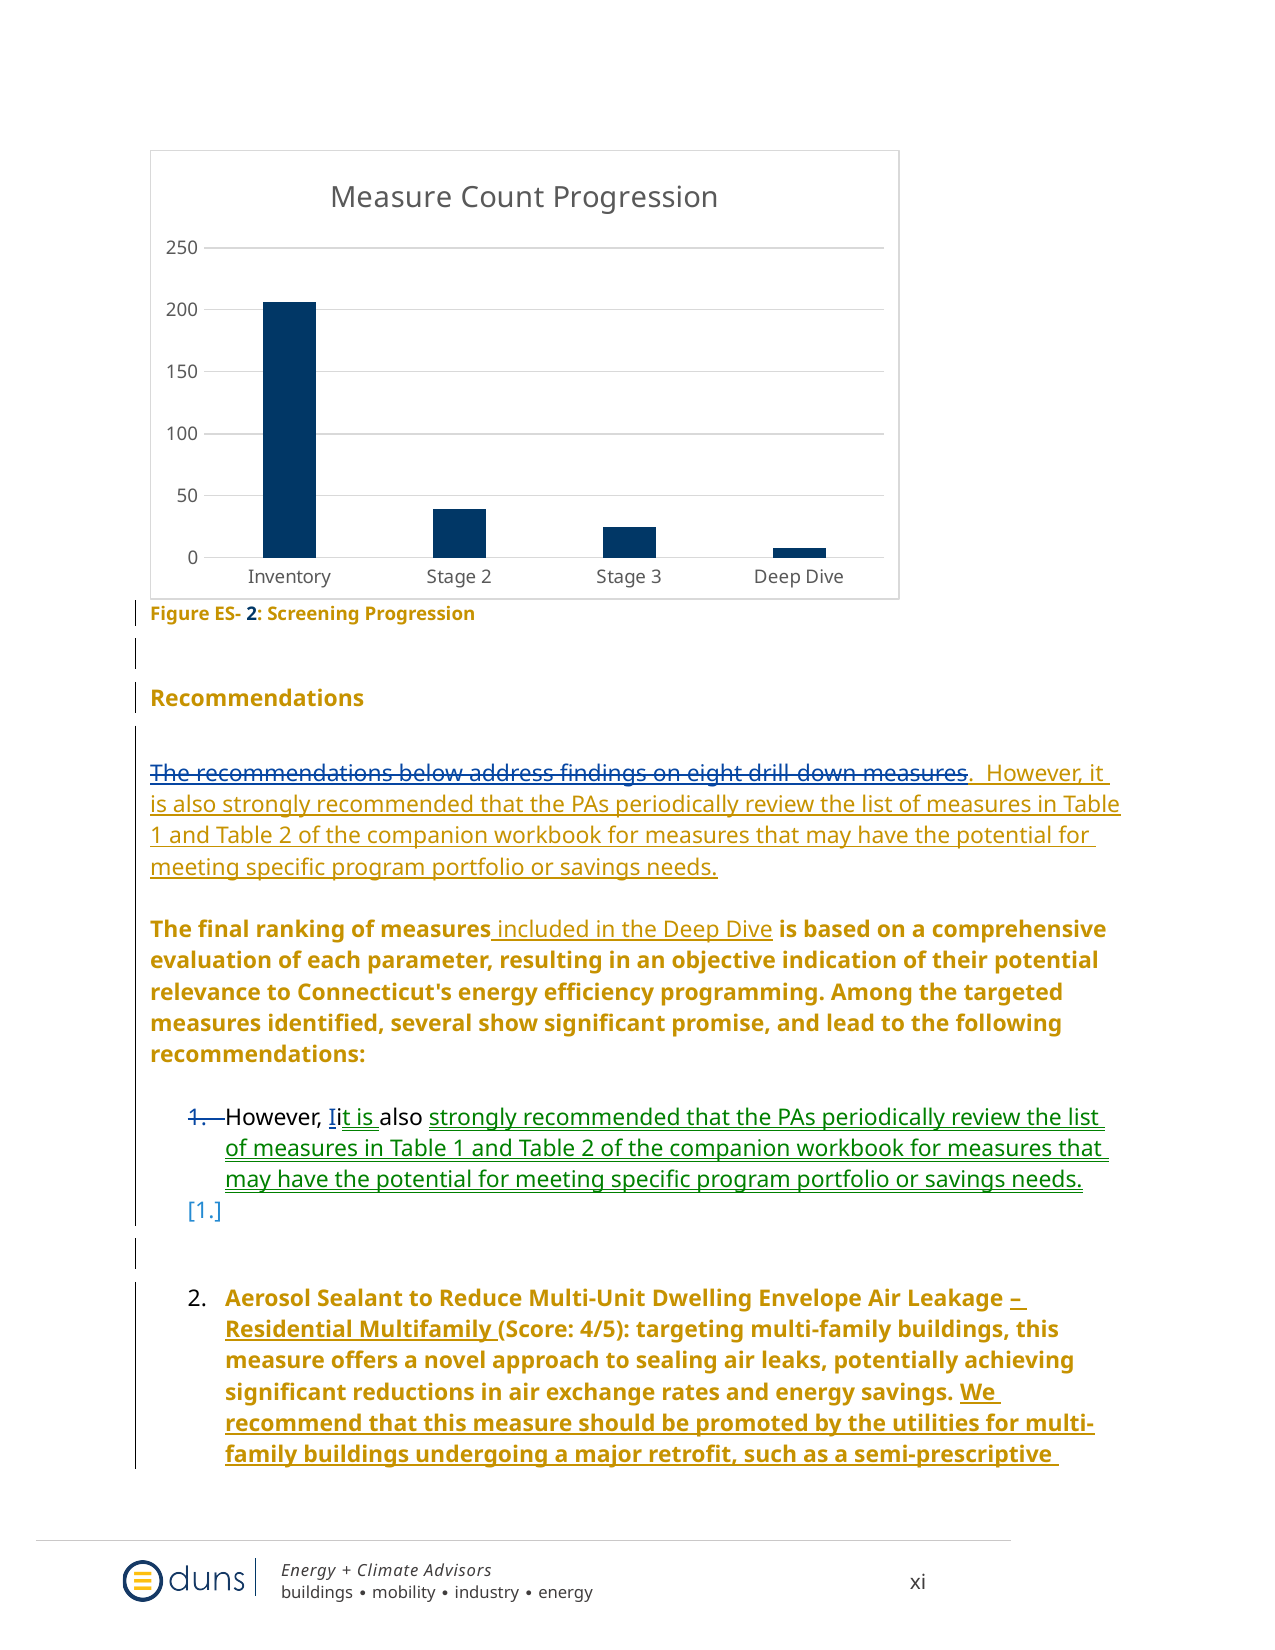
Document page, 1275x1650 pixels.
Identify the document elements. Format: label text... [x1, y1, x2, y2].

picture [122, 1560, 247, 1602]
text Recommendations [150, 682, 1125, 713]
text The final ranking of measures is based on a comprehensive evaluation of each parameter, resulting in an objective indication of their potential relevance to Connecticut's energy efficiency programming. Among the targeted measures identified, several show significant promise, and lead to the following recommendations: [150, 913, 1125, 1069]
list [187, 1282, 1125, 1469]
text Figure ES- 2: Screening Progression [150, 600, 1125, 626]
